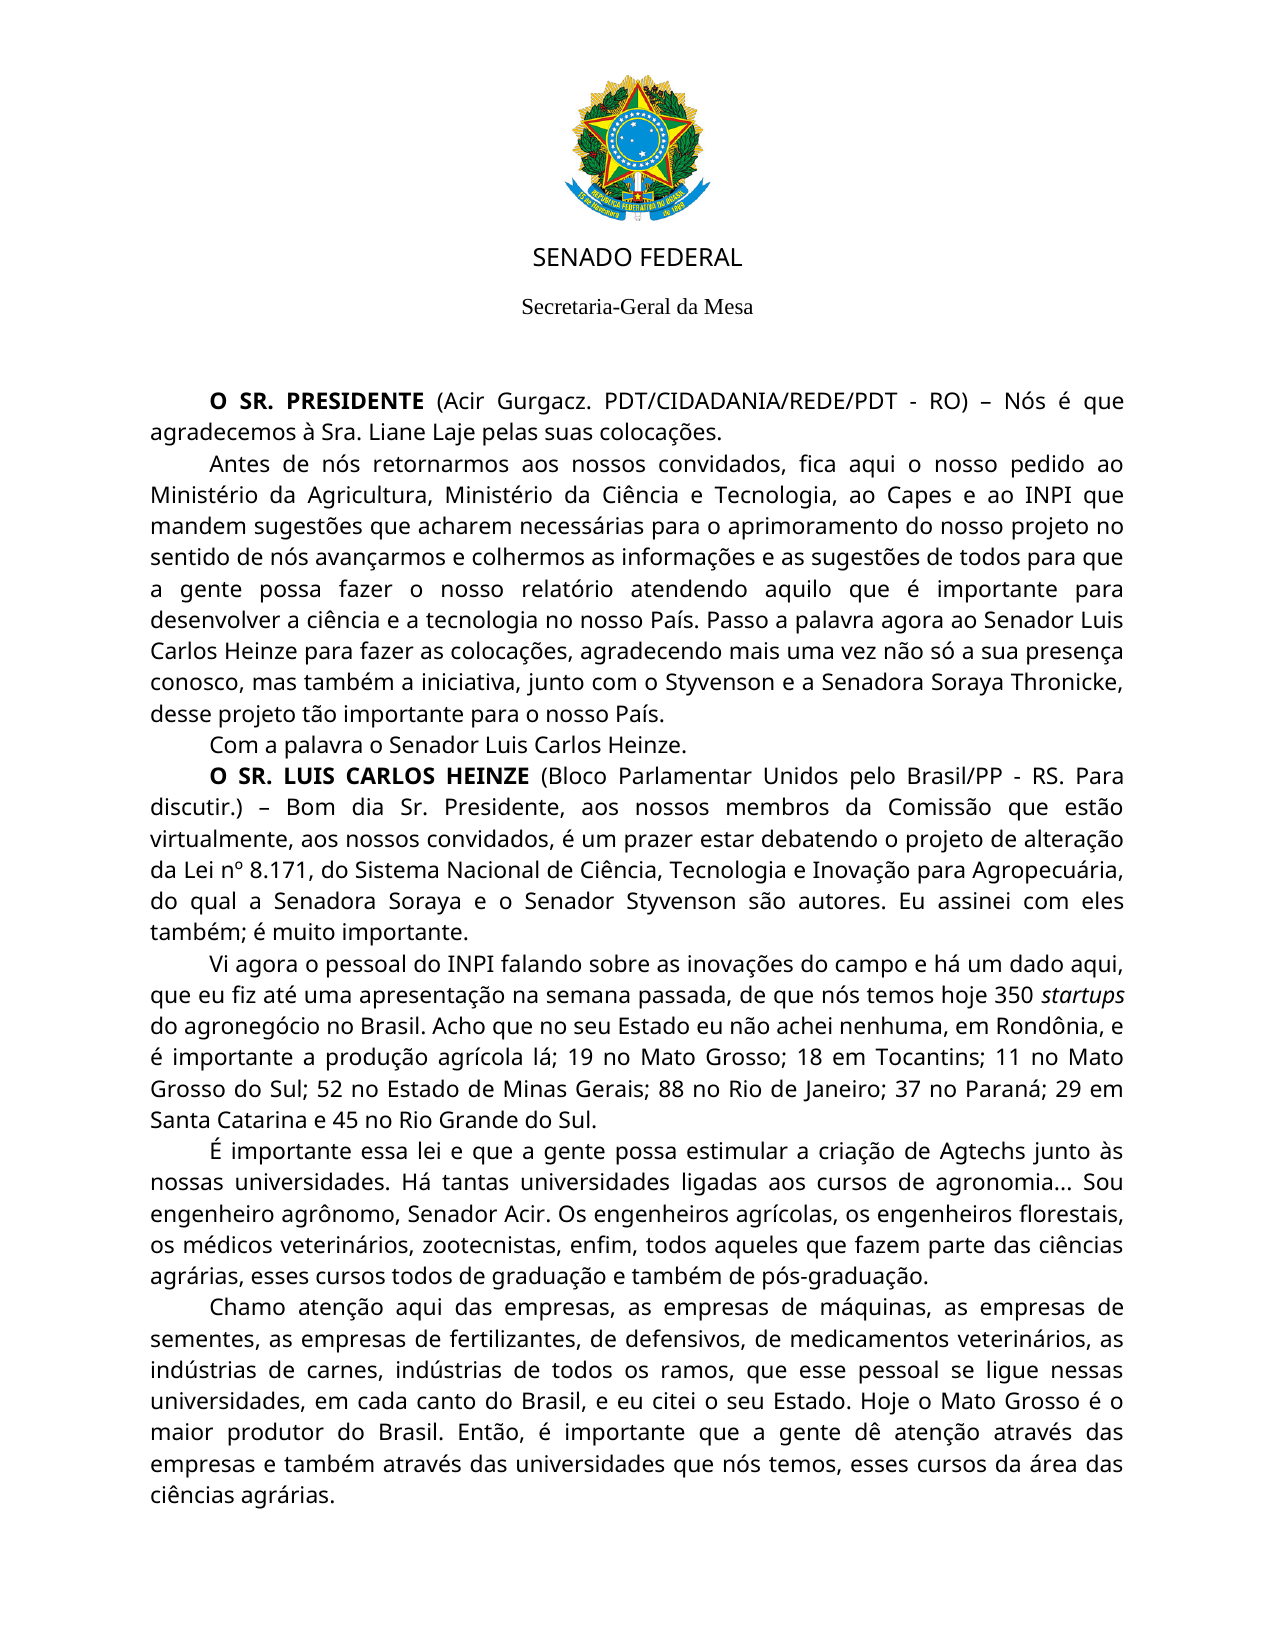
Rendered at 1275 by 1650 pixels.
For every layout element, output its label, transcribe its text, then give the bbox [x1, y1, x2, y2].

text Com a palavra o Senador Luis Carlos Heinze. [150, 729, 1125, 760]
picture [564, 75, 711, 221]
text O SR. PRESIDENTE (Acir Gurgacz. PDT/CIDADANIA/REDE/PDT - RO) – Nós é que agradecemos à Sra. Liane Laje pelas suas colocações. [150, 385, 1125, 447]
text Antes de nós retornarmos aos nossos convidados, fica aqui o nosso pedido ao Ministério da Agricultura, Ministério da Ciência e Tecnologia, ao Capes e ao INPI que mandem sugestões que acharem necessárias para o aprimoramento do nosso projeto no sentido de nós avançarmos e colhermos as informações e as sugestões de todos para que a gente possa fazer o nosso relatório atendendo aquilo que é importante para desenvolver a ciência e a tecnologia no nosso País. Passo a palavra agora ao Senador Luis Carlos Heinze para fazer as colocações, agradecendo mais uma vez não só a sua presença conosco, mas também a iniciativa, junto com o Styvenson e a Senadora Soraya Thronicke, desse projeto tão importante para o nosso País. [150, 447, 1125, 729]
text Vi agora o pessoal do INPI falando sobre as inovações do campo e há um dado aqui, que eu fiz até uma apresentação na semana passada, de que nós temos hoje 350 startups do agronegócio no Brasil. Acho que no seu Estado eu não achei nenhuma, em Rondônia, e é importante a produção agrícola lá; 19 no Mato Grosso; 18 em Tocantins; 11 no Mato Grosso do Sul; 52 no Estado de Minas Gerais; 88 no Rio de Janeiro; 37 no Paraná; 29 em Santa Catarina e 45 no Rio Grande do Sul. [150, 947, 1125, 1135]
text O SR. LUIS CARLOS HEINZE (Bloco Parlamentar Unidos pelo Brasil/PP - RS. Para discutir.) – Bom dia Sr. Presidente, aos nossos membros da Comissão que estão virtualmente, aos nossos convidados, é um prazer estar debatendo o projeto de alteração da Lei nº 8.171, do Sistema Nacional de Ciência, Tecnologia e Inovação para Agropecuária, do qual a Senadora Soraya e o Senador Styvenson são autores. Eu assinei com eles também; é muito importante. [150, 760, 1125, 947]
text Chamo atenção aqui das empresas, as empresas de máquinas, as empresas de sementes, as empresas de fertilizantes, de defensivos, de medicamentos veterinários, as indústrias de carnes, indústrias de todos os ramos, que esse pessoal se ligue nessas universidades, em cada canto do Brasil, e eu citei o seu Estado. Hoje o Mato Grosso é o maior produtor do Brasil. Então, é importante que a gente dê atenção através das empresas e também através das universidades que nós temos, esses cursos da área das ciências agrárias. [150, 1291, 1125, 1510]
text É importante essa lei e que a gente possa estimular a criação de Agtechs junto às nossas universidades. Há tantas universidades ligadas aos cursos de agronomia... Sou engenheiro agrônomo, Senador Acir. Os engenheiros agrícolas, os engenheiros florestais, os médicos veterinários, zootecnistas, enfim, todos aqueles que fazem parte das ciências agrárias, esses cursos todos de graduação e também de pós-graduação. [150, 1135, 1125, 1291]
